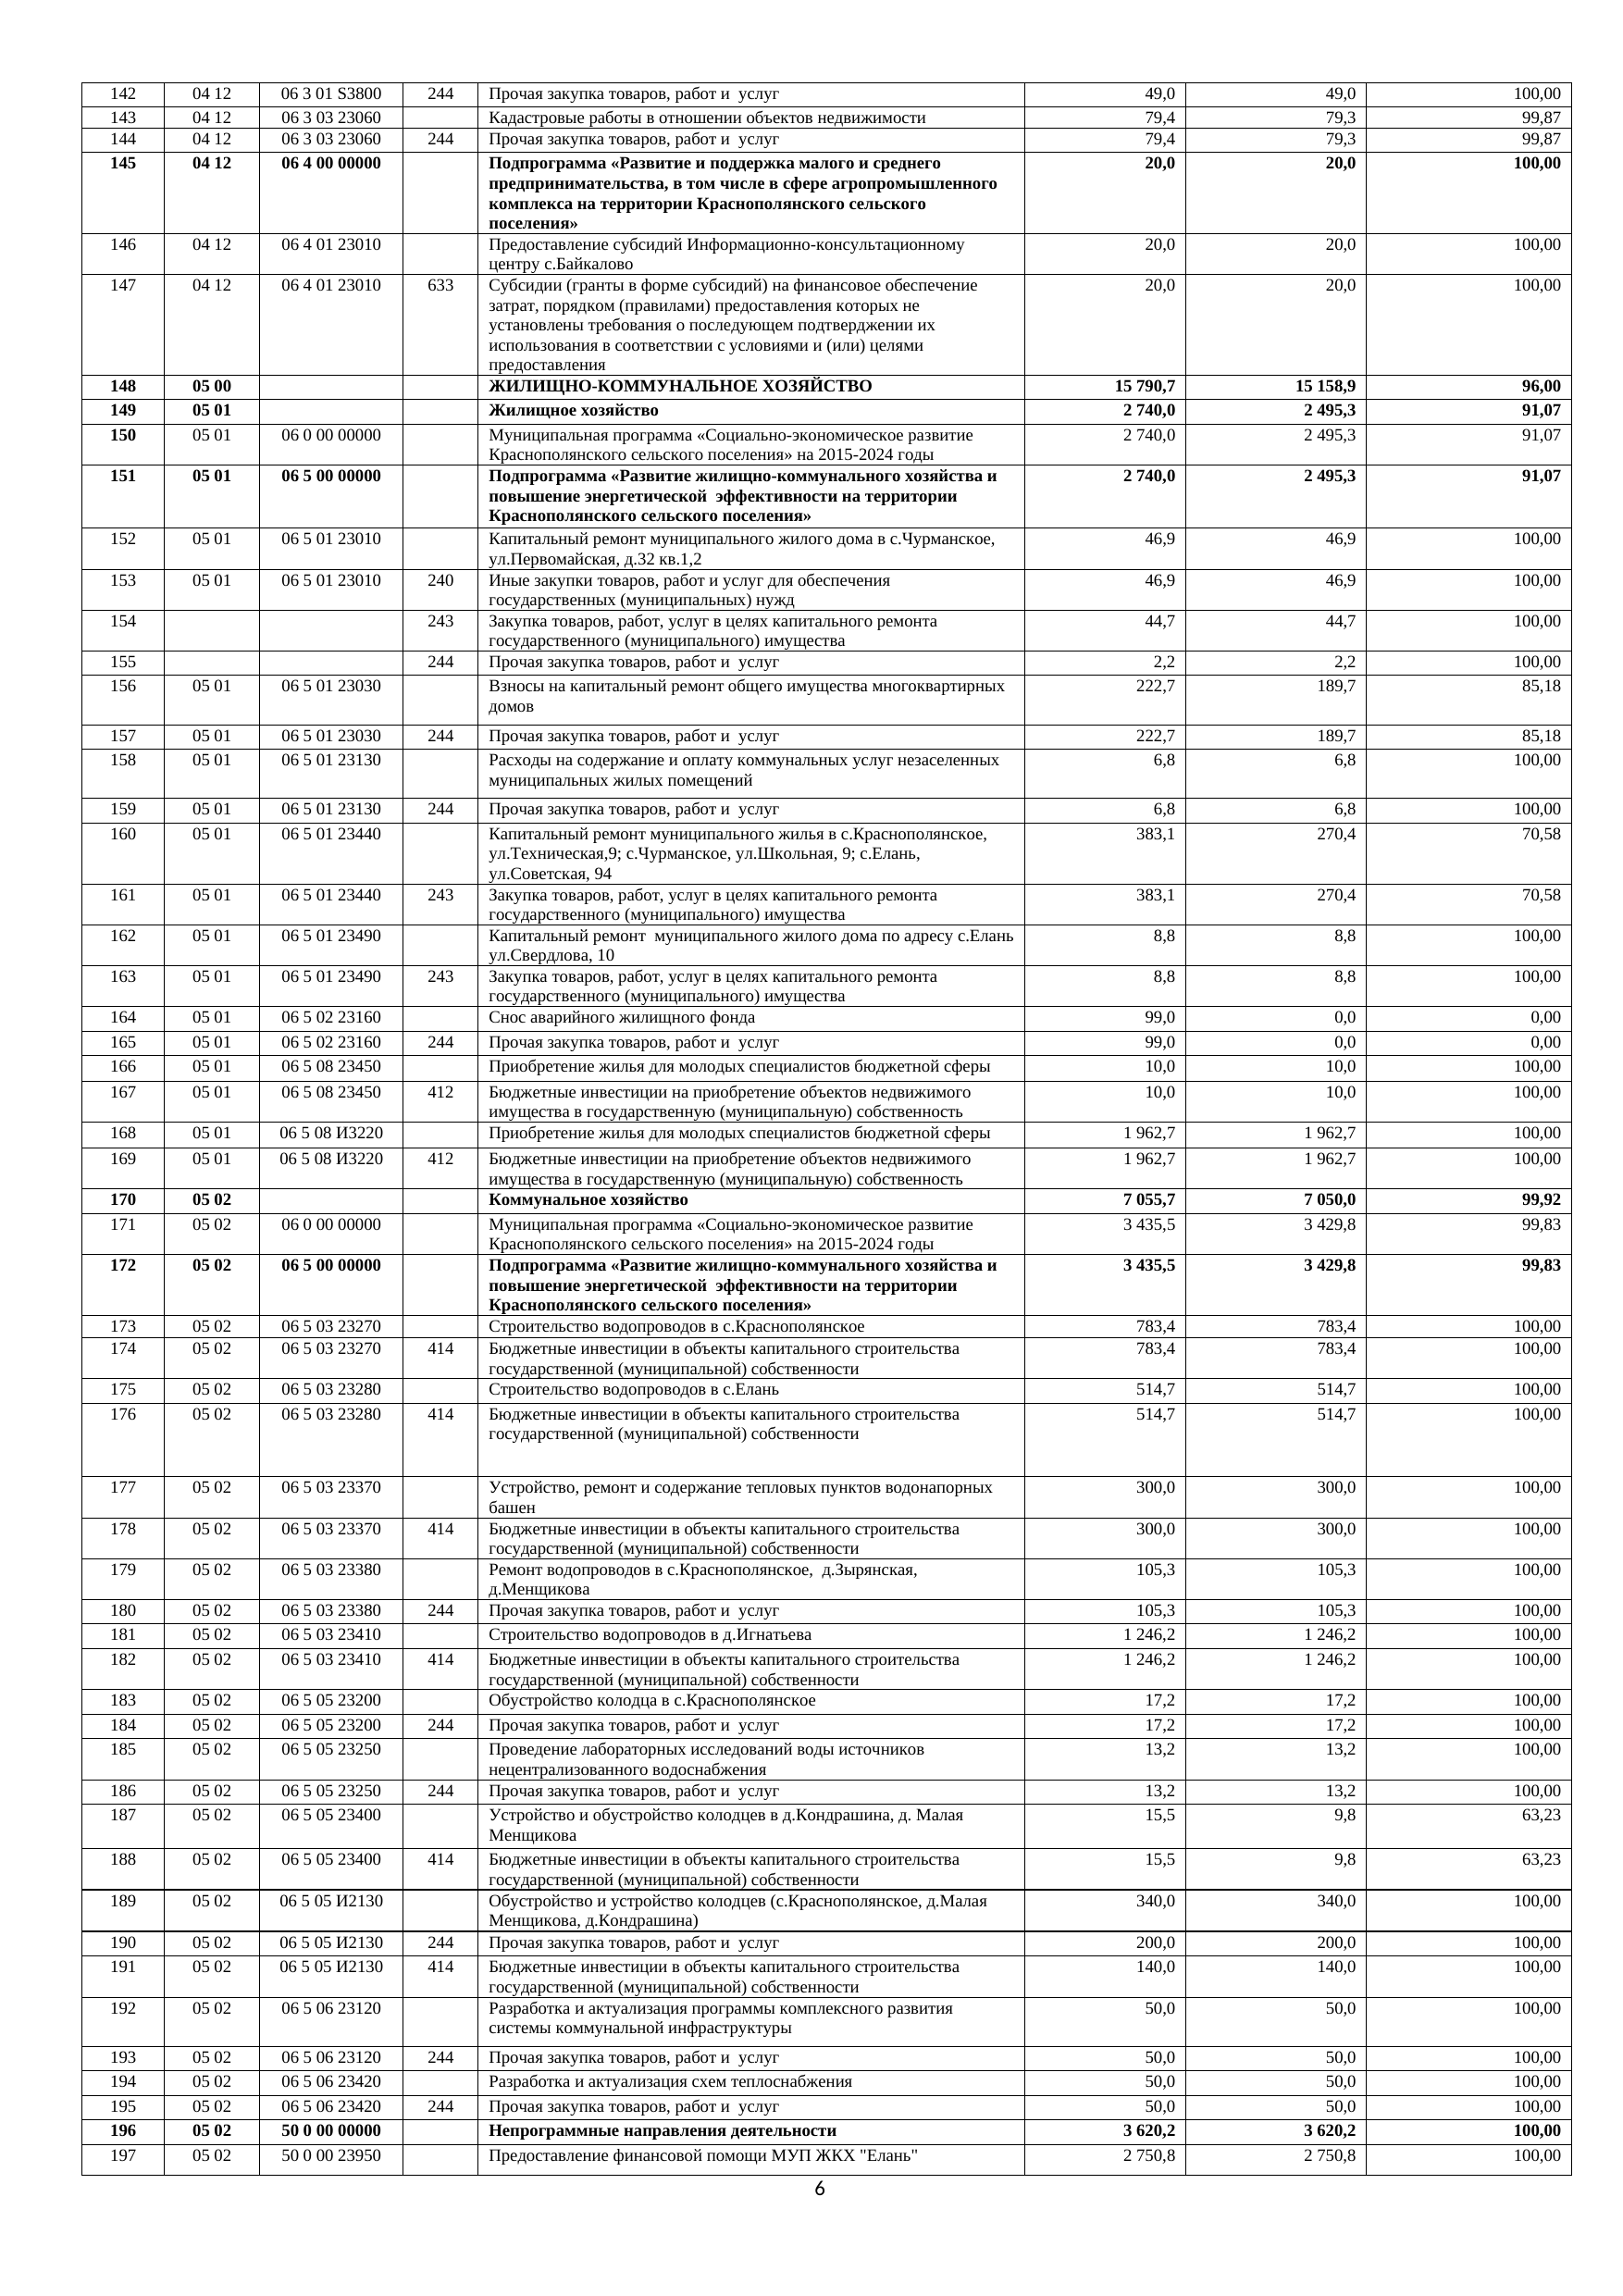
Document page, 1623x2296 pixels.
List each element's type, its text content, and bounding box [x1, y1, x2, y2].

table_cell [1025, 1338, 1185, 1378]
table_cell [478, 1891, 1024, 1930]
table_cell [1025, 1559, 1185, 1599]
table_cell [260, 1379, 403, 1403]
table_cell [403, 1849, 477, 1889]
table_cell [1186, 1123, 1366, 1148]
table_cell 96,00 [1367, 376, 1571, 399]
table_cell 15 790,7 [1025, 376, 1185, 399]
table_cell 243 [403, 611, 477, 651]
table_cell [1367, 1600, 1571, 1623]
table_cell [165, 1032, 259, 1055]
table_cell Прочая закупка товаров, работ и услуг [478, 799, 1024, 823]
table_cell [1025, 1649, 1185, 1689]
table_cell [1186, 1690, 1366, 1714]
table_cell 100,00 [1367, 799, 1571, 823]
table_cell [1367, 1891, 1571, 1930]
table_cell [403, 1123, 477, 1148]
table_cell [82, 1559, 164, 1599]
table_cell 100,00 [1367, 234, 1571, 274]
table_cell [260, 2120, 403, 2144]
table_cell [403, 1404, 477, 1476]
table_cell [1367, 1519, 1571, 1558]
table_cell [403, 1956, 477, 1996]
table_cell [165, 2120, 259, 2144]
table_cell 06 5 01 23490 [260, 925, 403, 965]
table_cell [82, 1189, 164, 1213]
table_cell [403, 465, 477, 527]
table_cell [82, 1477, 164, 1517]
table_cell 100,00 [1367, 750, 1571, 798]
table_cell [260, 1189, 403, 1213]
table_cell [260, 400, 403, 424]
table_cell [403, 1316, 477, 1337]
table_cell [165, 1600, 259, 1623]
table_cell 99,87 [1367, 107, 1571, 128]
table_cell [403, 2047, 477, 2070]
table_cell 147 [82, 275, 164, 375]
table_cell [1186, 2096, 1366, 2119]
table_cell 20,0 [1025, 153, 1185, 233]
table_cell 05 01 [165, 885, 259, 925]
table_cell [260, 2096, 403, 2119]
table_cell 2 740,0 [1025, 465, 1185, 527]
table_cell Прочая закупка товаров, работ и услуг [478, 652, 1024, 675]
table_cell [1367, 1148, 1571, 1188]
table_cell 04 12 [165, 153, 259, 233]
table_cell 145 [82, 153, 164, 233]
table_cell [260, 652, 403, 675]
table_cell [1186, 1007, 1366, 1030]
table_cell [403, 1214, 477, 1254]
table_cell 06 5 01 23130 [260, 799, 403, 823]
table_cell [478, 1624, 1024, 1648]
table_cell 152 [82, 528, 164, 568]
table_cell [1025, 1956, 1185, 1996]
table_cell 06 5 00 00000 [260, 465, 403, 527]
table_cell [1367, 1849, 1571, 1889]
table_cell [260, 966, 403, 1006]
table_cell 05 01 [165, 824, 259, 883]
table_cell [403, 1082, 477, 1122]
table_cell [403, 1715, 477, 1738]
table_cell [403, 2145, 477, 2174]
table_cell [403, 528, 477, 568]
table_cell 20,0 [1186, 275, 1366, 375]
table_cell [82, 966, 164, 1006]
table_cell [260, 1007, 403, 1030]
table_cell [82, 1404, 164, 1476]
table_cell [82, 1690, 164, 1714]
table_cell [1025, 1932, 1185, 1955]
table_cell 05 01 [165, 528, 259, 568]
table_cell [403, 400, 477, 424]
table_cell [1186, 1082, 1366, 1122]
table_cell Подпрограмма «Развитие жилищно-коммунального хозяйства и повышение энергетической эффективности на территории Краснополянского сельского поселения» [478, 465, 1024, 527]
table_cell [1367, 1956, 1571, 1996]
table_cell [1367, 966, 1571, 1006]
table_cell 85,18 [1367, 676, 1571, 724]
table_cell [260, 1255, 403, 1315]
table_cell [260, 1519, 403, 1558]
table_cell Кадастровые работы в отношении объектов недвижимости [478, 107, 1024, 128]
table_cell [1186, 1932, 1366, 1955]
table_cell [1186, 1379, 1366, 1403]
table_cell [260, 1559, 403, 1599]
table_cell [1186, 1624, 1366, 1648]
table_cell 244 [403, 799, 477, 823]
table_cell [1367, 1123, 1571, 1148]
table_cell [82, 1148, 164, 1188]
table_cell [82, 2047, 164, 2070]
table_cell 79,3 [1186, 129, 1366, 152]
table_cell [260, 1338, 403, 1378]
table_cell 383,1 [1025, 885, 1185, 925]
table_cell 06 5 01 23130 [260, 750, 403, 798]
table_cell [403, 425, 477, 465]
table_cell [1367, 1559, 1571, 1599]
table_cell 240 [403, 570, 477, 610]
table_cell 8,8 [1025, 925, 1185, 965]
table_cell [260, 611, 403, 651]
table_cell 06 4 00 00000 [260, 153, 403, 233]
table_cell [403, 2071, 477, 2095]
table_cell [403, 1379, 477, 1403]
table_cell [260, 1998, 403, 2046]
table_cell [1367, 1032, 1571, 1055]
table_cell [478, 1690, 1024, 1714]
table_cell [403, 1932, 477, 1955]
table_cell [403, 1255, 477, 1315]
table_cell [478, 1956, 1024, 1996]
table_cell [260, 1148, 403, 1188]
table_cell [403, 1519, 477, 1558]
table_cell 6,8 [1186, 750, 1366, 798]
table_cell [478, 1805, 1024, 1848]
table_cell 244 [403, 726, 477, 749]
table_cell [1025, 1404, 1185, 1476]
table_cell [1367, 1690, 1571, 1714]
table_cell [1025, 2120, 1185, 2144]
table_cell 100,00 [1367, 570, 1571, 610]
table_cell 91,07 [1367, 425, 1571, 465]
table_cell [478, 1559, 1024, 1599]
table_cell 143 [82, 107, 164, 128]
table_cell 79,4 [1025, 129, 1185, 152]
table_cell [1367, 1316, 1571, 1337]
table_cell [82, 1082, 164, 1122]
table_cell 79,4 [1025, 107, 1185, 128]
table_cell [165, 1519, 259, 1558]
table_cell Расходы на содержание и оплату коммунальных услуг незаселенных муниципальных жилых помещений [478, 750, 1024, 798]
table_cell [478, 83, 1024, 106]
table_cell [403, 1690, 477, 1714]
table_cell 2,2 [1025, 652, 1185, 675]
table_cell 153 [82, 570, 164, 610]
table_cell 06 5 01 23010 [260, 528, 403, 568]
table_cell 04 12 [165, 275, 259, 375]
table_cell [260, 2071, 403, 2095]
table_cell 06 4 01 23010 [260, 275, 403, 375]
table_cell 46,9 [1186, 570, 1366, 610]
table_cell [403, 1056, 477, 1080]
table_cell [403, 676, 477, 724]
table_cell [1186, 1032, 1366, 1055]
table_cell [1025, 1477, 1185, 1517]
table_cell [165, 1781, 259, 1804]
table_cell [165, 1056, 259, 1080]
table_cell 06 3 01 S3800 [260, 83, 403, 106]
table_cell 05 01 [165, 425, 259, 465]
table_cell 100,00 [1367, 611, 1571, 651]
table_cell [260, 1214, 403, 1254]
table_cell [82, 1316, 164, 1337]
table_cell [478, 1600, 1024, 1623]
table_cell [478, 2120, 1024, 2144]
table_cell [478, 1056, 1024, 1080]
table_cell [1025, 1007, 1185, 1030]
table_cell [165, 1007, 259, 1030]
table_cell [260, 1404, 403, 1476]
table_cell 46,9 [1025, 528, 1185, 568]
table_cell 46,9 [1025, 570, 1185, 610]
table_cell 44,7 [1186, 611, 1366, 651]
table_cell 20,0 [1025, 275, 1185, 375]
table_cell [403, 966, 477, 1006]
table_cell 05 01 [165, 570, 259, 610]
table_cell Закупка товаров, работ, услуг в целях капитального ремонта государственного (муниципального) имущества [478, 885, 1024, 925]
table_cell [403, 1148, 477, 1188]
table_cell 2 495,3 [1186, 425, 1366, 465]
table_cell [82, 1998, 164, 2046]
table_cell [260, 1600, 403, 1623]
table_cell 15 158,9 [1186, 376, 1366, 399]
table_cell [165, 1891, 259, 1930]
table_cell 100,00 [1367, 153, 1571, 233]
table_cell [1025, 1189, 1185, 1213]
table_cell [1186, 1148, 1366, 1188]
table_cell 6,8 [1025, 799, 1185, 823]
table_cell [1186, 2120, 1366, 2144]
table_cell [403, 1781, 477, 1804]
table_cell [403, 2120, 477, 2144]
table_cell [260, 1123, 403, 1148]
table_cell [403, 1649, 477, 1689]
table_cell 04 12 [165, 129, 259, 152]
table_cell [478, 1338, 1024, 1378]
table_cell Капитальный ремонт муниципального жилья в с.Краснополянское, ул.Техническая,9; с.Чурманское, ул.Школьная, 9; с.Елань, ул.Советская, 94 [478, 824, 1024, 883]
table_cell 633 [403, 275, 477, 375]
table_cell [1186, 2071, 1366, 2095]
table_cell 161 [82, 885, 164, 925]
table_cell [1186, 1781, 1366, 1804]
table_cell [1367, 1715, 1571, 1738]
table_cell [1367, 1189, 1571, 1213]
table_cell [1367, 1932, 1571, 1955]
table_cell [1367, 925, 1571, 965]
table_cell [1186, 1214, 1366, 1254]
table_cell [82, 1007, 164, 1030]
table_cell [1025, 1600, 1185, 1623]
table_cell [403, 824, 477, 883]
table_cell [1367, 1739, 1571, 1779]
table_cell Капитальный ремонт муниципального жилого дома по адресу с.Елань ул.Свердлова, 10 [478, 925, 1024, 965]
table_cell 149 [82, 400, 164, 424]
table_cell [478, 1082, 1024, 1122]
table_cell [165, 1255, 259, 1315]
table_cell 144 [82, 129, 164, 152]
table_cell [403, 107, 477, 128]
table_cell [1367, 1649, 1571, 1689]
table_cell 148 [82, 376, 164, 399]
table_cell 243 [403, 885, 477, 925]
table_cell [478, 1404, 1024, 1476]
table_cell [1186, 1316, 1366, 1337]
table_cell 44,7 [1025, 611, 1185, 651]
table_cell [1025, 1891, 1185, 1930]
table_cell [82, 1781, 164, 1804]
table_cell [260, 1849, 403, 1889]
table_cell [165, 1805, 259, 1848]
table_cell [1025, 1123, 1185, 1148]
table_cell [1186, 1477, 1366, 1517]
table_cell 06 5 01 23440 [260, 885, 403, 925]
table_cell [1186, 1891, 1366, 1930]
table_cell 46,9 [1186, 528, 1366, 568]
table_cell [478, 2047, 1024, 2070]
table_cell 04 12 [165, 107, 259, 128]
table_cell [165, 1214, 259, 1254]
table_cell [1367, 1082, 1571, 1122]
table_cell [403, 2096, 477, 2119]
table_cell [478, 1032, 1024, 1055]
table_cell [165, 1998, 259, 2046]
table_cell 06 5 01 23030 [260, 676, 403, 724]
table_cell 151 [82, 465, 164, 527]
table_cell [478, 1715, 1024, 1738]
table_cell Жилищное хозяйство [478, 400, 1024, 424]
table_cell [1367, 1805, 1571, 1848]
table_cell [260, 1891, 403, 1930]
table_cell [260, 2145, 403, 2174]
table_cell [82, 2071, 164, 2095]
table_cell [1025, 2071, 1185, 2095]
table_cell 160 [82, 824, 164, 883]
table_cell 70,58 [1367, 824, 1571, 883]
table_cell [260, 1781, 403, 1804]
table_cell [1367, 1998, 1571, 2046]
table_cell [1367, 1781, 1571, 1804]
table_cell 244 [403, 83, 477, 106]
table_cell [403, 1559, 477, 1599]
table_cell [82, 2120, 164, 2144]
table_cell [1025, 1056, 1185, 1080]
table_cell [165, 652, 259, 675]
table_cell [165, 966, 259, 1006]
table_cell 04 12 [165, 83, 259, 106]
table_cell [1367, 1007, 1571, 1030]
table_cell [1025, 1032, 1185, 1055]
table_cell 20,0 [1186, 234, 1366, 274]
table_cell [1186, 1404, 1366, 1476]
table_cell 06 5 01 23010 [260, 570, 403, 610]
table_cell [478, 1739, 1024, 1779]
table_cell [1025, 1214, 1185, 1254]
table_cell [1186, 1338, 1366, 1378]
table_cell [403, 234, 477, 274]
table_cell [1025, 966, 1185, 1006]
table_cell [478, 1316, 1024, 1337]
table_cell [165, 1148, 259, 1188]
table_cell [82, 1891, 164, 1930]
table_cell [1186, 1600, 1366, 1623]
table_cell [260, 376, 403, 399]
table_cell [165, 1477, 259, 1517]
table_cell 91,07 [1367, 400, 1571, 424]
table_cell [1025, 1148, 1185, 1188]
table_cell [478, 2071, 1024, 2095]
table_cell 06 5 01 23030 [260, 726, 403, 749]
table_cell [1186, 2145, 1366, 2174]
table_cell 100,00 [1367, 83, 1571, 106]
table_cell 244 [403, 129, 477, 152]
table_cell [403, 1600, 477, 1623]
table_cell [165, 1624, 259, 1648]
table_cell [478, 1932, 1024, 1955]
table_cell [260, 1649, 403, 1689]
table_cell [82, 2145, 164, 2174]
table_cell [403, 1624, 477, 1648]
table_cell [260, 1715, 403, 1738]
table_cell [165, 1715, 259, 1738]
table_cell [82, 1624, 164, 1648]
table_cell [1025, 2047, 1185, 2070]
table_cell Иные закупки товаров, работ и услуг для обеспечения государственных (муниципальных) нужд [478, 570, 1024, 610]
table_cell 06 5 01 23440 [260, 824, 403, 883]
table_cell [403, 925, 477, 965]
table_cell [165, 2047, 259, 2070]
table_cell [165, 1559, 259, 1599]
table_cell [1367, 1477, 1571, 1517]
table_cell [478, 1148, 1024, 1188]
table_cell 2 740,0 [1025, 425, 1185, 465]
table_cell 91,07 [1367, 465, 1571, 527]
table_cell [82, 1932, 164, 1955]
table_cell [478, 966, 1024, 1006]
table_cell [403, 376, 477, 399]
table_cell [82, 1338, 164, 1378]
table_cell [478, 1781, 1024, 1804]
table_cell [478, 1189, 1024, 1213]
table_cell 05 01 [165, 925, 259, 965]
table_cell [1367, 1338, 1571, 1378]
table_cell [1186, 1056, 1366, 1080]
table_cell ЖИЛИЩНО-КОММУНАЛЬНОЕ ХОЗЯЙСТВО [478, 376, 1024, 399]
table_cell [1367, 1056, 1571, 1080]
table_cell [403, 153, 477, 233]
table_cell 20,0 [1025, 234, 1185, 274]
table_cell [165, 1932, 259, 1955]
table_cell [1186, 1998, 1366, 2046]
table_cell 05 01 [165, 400, 259, 424]
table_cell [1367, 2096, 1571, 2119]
table_cell 49,0 [1186, 83, 1366, 106]
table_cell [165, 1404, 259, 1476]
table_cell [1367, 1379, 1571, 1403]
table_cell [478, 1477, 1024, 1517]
table_cell 06 4 01 23010 [260, 234, 403, 274]
table_cell 222,7 [1025, 676, 1185, 724]
table_cell 05 00 [165, 376, 259, 399]
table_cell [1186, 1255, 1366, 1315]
table_cell Субсидии (гранты в форме субсидий) на финансовое обеспечение затрат, порядком (правилами) предоставления которых не установлены требования о последующем подтверджении их использования в соответствии с условиями и (или) целями предоставления [478, 275, 1024, 375]
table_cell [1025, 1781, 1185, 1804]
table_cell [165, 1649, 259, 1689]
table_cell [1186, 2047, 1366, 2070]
table_cell 04 12 [165, 234, 259, 274]
table_cell 6,8 [1025, 750, 1185, 798]
table_cell 100,00 [1367, 652, 1571, 675]
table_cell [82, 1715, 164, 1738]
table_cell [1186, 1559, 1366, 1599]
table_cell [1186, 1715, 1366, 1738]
table_cell 159 [82, 799, 164, 823]
table_cell 222,7 [1025, 726, 1185, 749]
table_cell 383,1 [1025, 824, 1185, 883]
table_cell [403, 750, 477, 798]
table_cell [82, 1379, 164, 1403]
table_cell 49,0 [1025, 83, 1185, 106]
table_cell 146 [82, 234, 164, 274]
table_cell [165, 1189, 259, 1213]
table_cell 189,7 [1186, 726, 1366, 749]
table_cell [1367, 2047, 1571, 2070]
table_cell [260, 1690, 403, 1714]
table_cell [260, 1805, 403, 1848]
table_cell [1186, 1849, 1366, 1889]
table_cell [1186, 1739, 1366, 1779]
table_cell Подпрограмма «Развитие и поддержка малого и среднего предпринимательства, в том числе в сфере агропромышленного комплекса на территории Краснополянского сельского поселения» [478, 153, 1024, 233]
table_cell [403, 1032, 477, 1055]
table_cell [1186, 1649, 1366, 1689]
table_cell 05 01 [165, 750, 259, 798]
table_cell 2 495,3 [1186, 465, 1366, 527]
table_cell 05 01 [165, 726, 259, 749]
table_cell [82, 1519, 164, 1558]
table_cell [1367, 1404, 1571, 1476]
table_cell 8,8 [1186, 925, 1366, 965]
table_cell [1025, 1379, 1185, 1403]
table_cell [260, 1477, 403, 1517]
table_cell 270,4 [1186, 885, 1366, 925]
table_cell 100,00 [1367, 275, 1571, 375]
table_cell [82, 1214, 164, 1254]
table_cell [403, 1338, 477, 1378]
table_cell 158 [82, 750, 164, 798]
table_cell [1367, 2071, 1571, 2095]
table_cell Капитальный ремонт муниципального жилого дома в с.Чурманское, ул.Первомайская, д.32 кв.1,2 [478, 528, 1024, 568]
table_cell 244 [403, 652, 477, 675]
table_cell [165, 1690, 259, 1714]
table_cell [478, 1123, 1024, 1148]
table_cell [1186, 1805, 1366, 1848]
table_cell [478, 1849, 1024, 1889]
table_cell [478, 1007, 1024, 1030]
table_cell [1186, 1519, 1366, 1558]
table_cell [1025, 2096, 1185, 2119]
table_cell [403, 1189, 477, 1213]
table_cell 06 0 00 00000 [260, 425, 403, 465]
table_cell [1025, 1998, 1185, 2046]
table_cell Взносы на капитальный ремонт общего имущества многоквартирных домов [478, 676, 1024, 724]
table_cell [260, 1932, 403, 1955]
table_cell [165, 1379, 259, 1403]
table_cell 85,18 [1367, 726, 1571, 749]
table_cell Муниципальная программа «Социально-экономическое развитие Краснополянского сельского поселения» на 2015-2024 годы [478, 425, 1024, 465]
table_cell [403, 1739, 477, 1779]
table_cell 142 [82, 83, 164, 106]
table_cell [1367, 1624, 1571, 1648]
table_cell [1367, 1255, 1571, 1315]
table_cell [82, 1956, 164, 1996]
table_cell 162 [82, 925, 164, 965]
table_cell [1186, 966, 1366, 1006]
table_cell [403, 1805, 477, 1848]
table_cell 06 3 03 23060 [260, 107, 403, 128]
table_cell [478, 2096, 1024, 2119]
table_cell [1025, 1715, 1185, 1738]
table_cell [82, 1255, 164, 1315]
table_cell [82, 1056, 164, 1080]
table_cell 05 01 [165, 799, 259, 823]
table_cell 2 495,3 [1186, 400, 1366, 424]
table_cell [165, 611, 259, 651]
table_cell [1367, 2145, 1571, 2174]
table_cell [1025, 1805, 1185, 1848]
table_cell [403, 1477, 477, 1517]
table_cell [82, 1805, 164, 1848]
table_cell 6,8 [1186, 799, 1366, 823]
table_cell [478, 129, 1024, 152]
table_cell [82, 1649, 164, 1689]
table_cell 20,0 [1186, 153, 1366, 233]
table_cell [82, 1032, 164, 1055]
table_cell 154 [82, 611, 164, 651]
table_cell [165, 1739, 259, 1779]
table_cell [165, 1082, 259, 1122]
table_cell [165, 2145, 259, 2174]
table_cell 156 [82, 676, 164, 724]
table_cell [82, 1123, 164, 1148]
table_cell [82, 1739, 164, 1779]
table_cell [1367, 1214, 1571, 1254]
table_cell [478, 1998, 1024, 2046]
table_cell 05 01 [165, 465, 259, 527]
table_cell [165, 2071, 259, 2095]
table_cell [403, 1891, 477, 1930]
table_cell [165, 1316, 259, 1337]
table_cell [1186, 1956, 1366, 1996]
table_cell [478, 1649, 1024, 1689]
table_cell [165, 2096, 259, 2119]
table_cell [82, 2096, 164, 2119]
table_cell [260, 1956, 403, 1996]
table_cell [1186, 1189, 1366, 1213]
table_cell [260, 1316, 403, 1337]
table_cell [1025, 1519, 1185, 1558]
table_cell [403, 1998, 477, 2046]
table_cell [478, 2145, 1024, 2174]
table_cell 2,2 [1186, 652, 1366, 675]
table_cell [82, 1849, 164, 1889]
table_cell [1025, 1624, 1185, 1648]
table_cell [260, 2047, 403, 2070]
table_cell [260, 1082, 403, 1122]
table_cell 157 [82, 726, 164, 749]
table_cell 06 3 03 23060 [260, 129, 403, 152]
table_cell 79,3 [1186, 107, 1366, 128]
table_cell Прочая закупка товаров, работ и услуг [478, 726, 1024, 749]
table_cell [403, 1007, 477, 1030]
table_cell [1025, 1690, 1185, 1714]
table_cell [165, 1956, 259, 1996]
table_cell 100,00 [1367, 528, 1571, 568]
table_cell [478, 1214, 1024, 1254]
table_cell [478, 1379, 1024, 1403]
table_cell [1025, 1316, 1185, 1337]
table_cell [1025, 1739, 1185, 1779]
table_cell 155 [82, 652, 164, 675]
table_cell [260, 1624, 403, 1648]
table_cell 2 740,0 [1025, 400, 1185, 424]
table_cell Закупка товаров, работ, услуг в целях капитального ремонта государственного (муниципального) имущества [478, 611, 1024, 651]
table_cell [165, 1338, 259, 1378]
table_cell 70,58 [1367, 885, 1571, 925]
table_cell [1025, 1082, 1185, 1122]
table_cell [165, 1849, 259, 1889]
table_cell 150 [82, 425, 164, 465]
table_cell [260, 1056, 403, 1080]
table_cell 270,4 [1186, 824, 1366, 883]
table_cell 05 01 [165, 676, 259, 724]
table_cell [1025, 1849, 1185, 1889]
table_cell 99,87 [1367, 129, 1571, 152]
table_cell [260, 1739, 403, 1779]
table_cell Предоставление субсидий Информационно-консультационному центру с.Байкалово [478, 234, 1024, 274]
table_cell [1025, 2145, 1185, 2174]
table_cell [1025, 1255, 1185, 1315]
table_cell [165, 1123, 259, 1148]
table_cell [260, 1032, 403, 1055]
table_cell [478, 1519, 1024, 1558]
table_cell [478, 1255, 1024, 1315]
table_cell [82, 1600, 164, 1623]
table_cell 189,7 [1186, 676, 1366, 724]
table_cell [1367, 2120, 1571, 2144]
